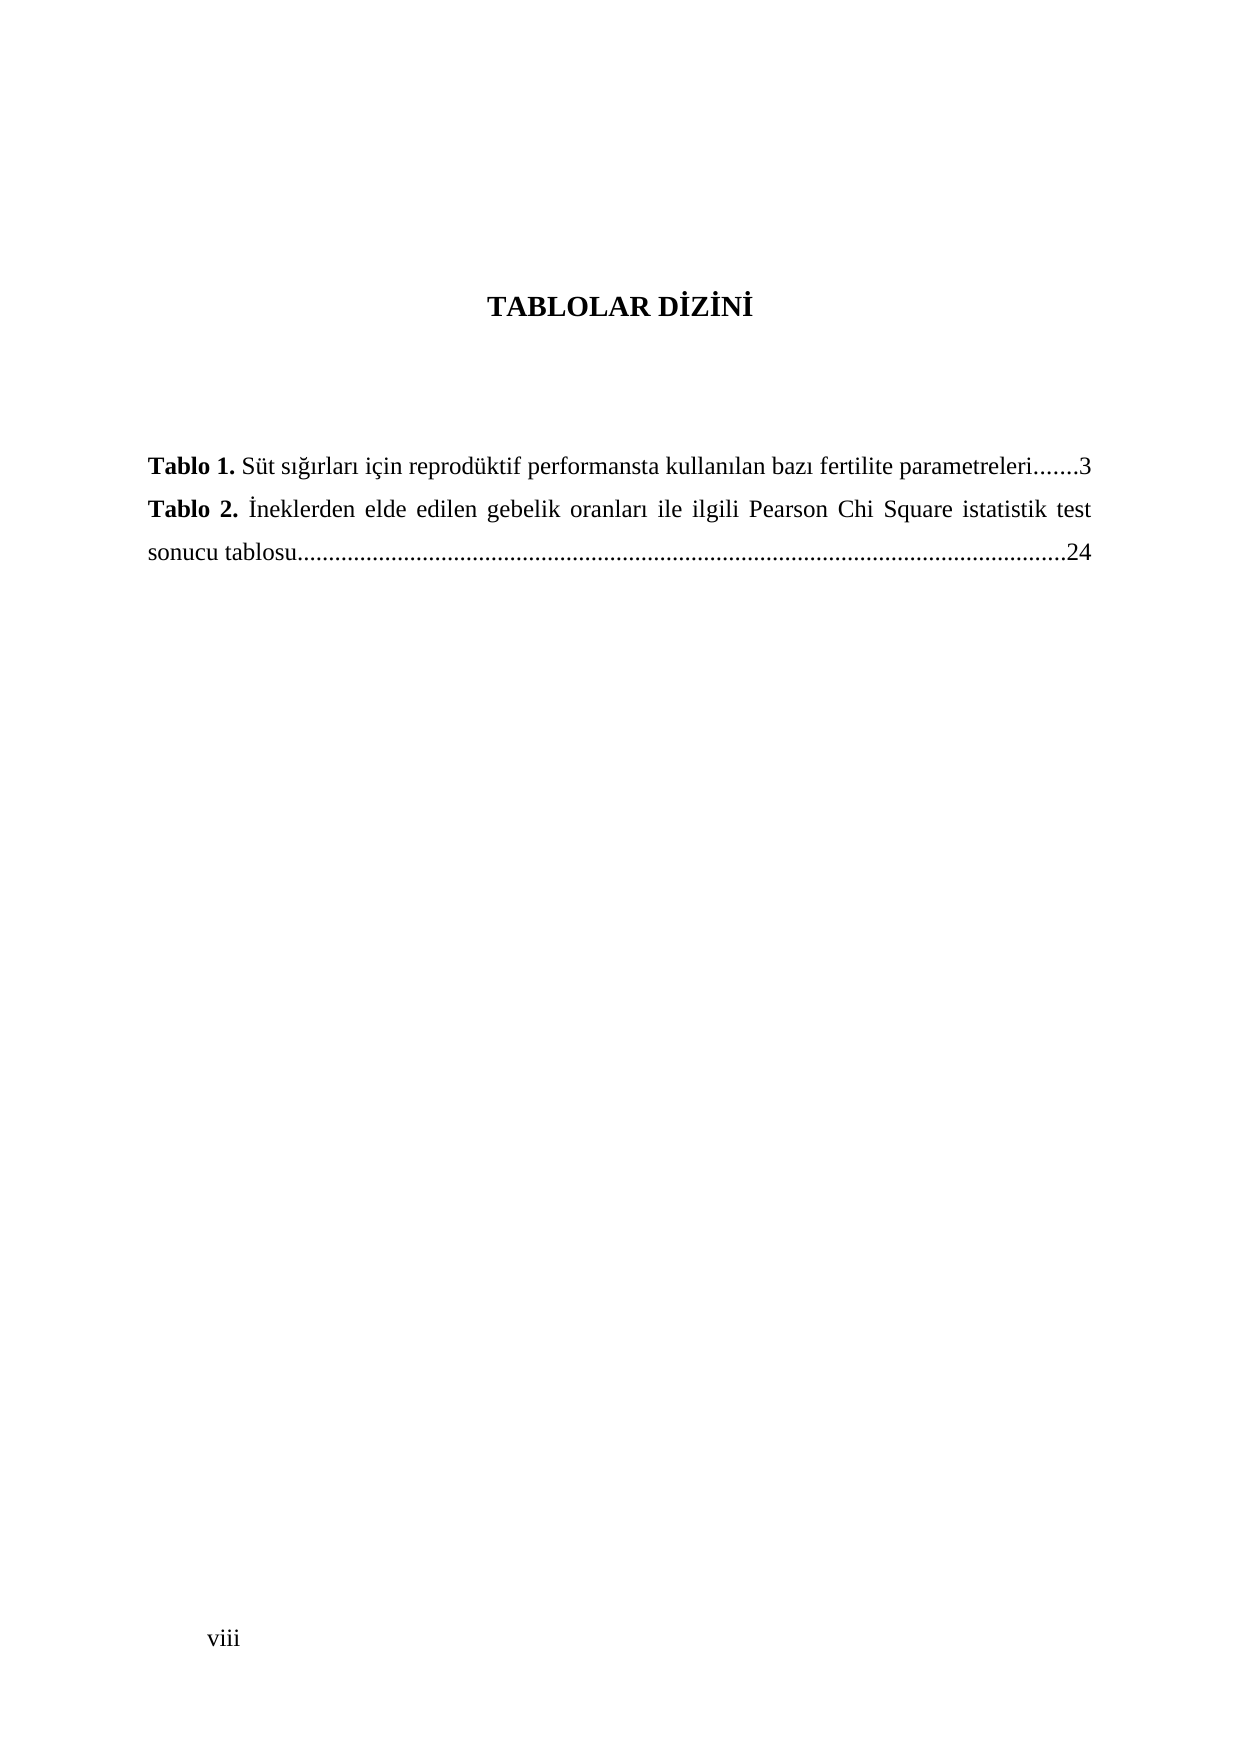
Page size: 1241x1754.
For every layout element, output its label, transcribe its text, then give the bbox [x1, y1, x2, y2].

text Tablo 2. İneklerden elde edilen gebelik oranları ile ilgili Pearson Chi Square istatistik test sonucu tablosu 24 [148, 494, 1092, 566]
subtitle TABLOLAR DİZİNİ [148, 289, 1092, 323]
text Tablo 1. Süt sığırları için reprodüktif performansta kullanılan bazı fertilite parametreleri 3 [148, 451, 1092, 480]
